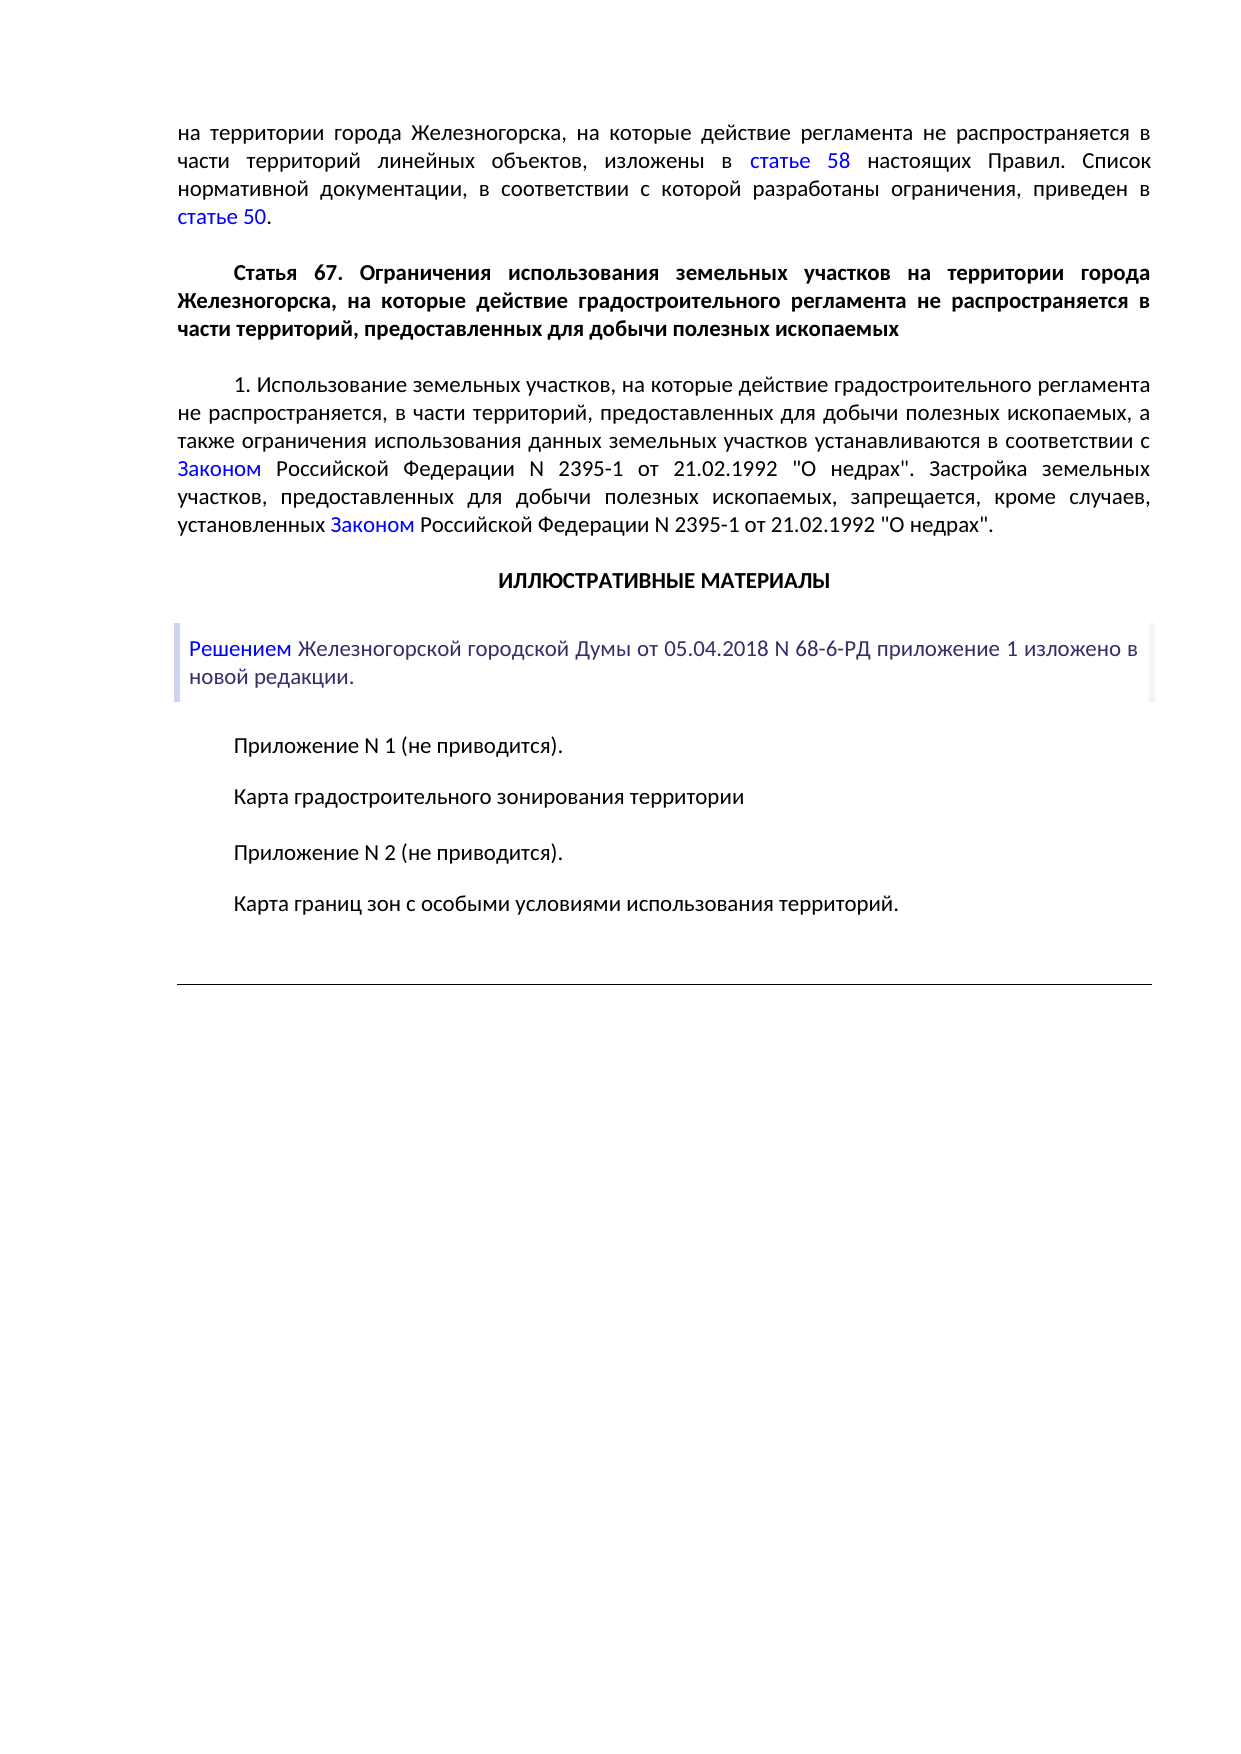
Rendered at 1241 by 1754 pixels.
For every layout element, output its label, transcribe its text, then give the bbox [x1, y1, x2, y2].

text Карта градостроительного зонирования территории [177, 782, 1152, 810]
text Карта границ зон с особыми условиями использования территорий. [177, 889, 1152, 917]
title ИЛЛЮСТРАТИВНЫЕ МАТЕРИАЛЫ [177, 566, 1152, 594]
text Приложение N 2 (не приводится). [177, 838, 1152, 866]
text Приложение N 1 (не приводится). [177, 731, 1152, 759]
title Статья 67. Ограничения использования земельных участков на территории города Железногорска, на которые действие градостроительного регламента не распространяется в части территорий, предоставленных для добычи полезных ископаемых [177, 258, 1152, 342]
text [177, 118, 1152, 230]
text 1. Использование земельных участков, на которые действие градостроительного регламента не распространяется, в части территорий, предоставленных для добычи полезных ископаемых, а также ограничения использования данных земельных участков устанавливаются в соответствии с Законом Российской Федерации N 2395-1 от 21.02.1992 "О недрах". Застройка земельных участков, предоставленных для добычи полезных ископаемых, запрещается, кроме случаев, установленных Законом Российской Федерации N 2395-1 от 21.02.1992 "О недрах". [177, 370, 1152, 538]
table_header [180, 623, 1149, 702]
